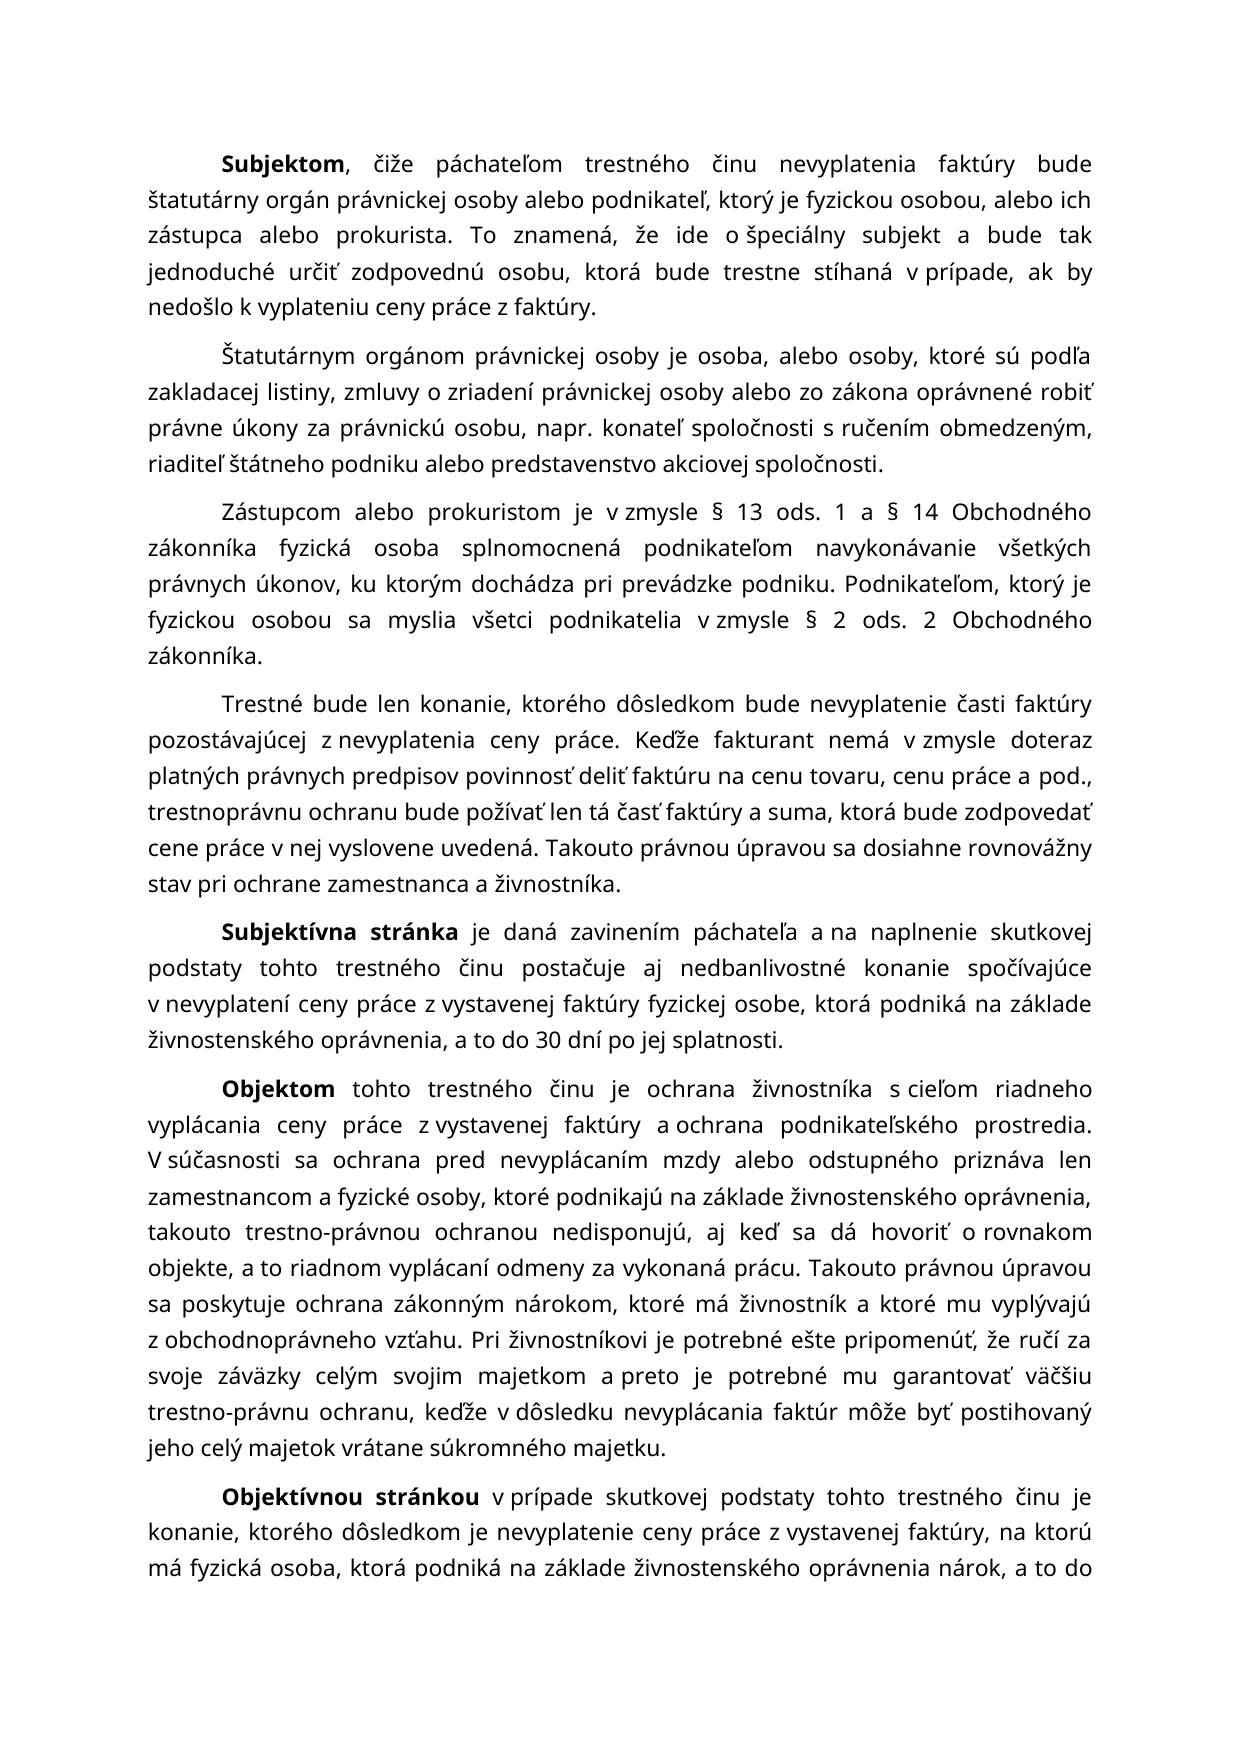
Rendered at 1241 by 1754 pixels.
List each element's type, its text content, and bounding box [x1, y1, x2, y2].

text Zástupcom alebo prokuristom je v zmysle § 13 ods. 1 a § 14 Obchodného zákonníka fyzická osoba splnomocnená podnikateľom navykonávanie všetkých právnych úkonov, ku ktorým dochádza pri prevádzke podniku. Podnikateľom, ktorý je fyzickou osobou sa myslia všetci podnikatelia v zmysle § 2 ods. 2 Obchodného zákonníka. [148, 496, 1093, 671]
text Objektom tohto trestného činu je ochrana živnostníka s cieľom riadneho vyplácania ceny práce z vystavenej faktúry a ochrana podnikateľského prostredia. V súčasnosti sa ochrana pred nevyplácaním mzdy alebo odstupného priznáva len zamestnancom a fyzické osoby, ktoré podnikajú na základe živnostenského oprávnenia, takouto trestno-právnou ochranou nedisponujú, aj keď sa dá hovoriť o rovnakom objekte, a to riadnom vyplácaní odmeny za vykonaná prácu. Takouto právnou úpravou sa poskytuje ochrana zákonným nárokom, ktoré má živnostník a ktoré mu vyplývajú z obchodnoprávneho vzťahu. Pri živnostníkovi je potrebné ešte pripomenúť, že ručí za svoje záväzky celým svojim majetkom a preto je potrebné mu garantovať väčšiu trestno-právnu ochranu, keďže v dôsledku nevyplácania faktúr môže byť postihovaný jeho celý majetok vrátane súkromného majetku. [148, 1073, 1093, 1463]
text Subjektívna stránka je daná zavinením páchateľa a na naplnenie skutkovej podstaty tohto trestného činu postačuje aj nedbanlivostné konanie spočívajúce v nevyplatení ceny práce z vystavenej faktúry fyzickej osobe, ktorá podniká na základe živnostenského oprávnenia, a to do 30 dní po jej splatnosti. [148, 916, 1093, 1055]
text Štatutárnym orgánom právnickej osoby je osoba, alebo osoby, ktoré sú podľa zakladacej listiny, zmluvy o zriadení právnickej osoby alebo zo zákona oprávnené robiť právne úkony za právnickú osobu, napr. konateľ spoločnosti s ručením obmedzeným, riaditeľ štátneho podniku alebo predstavenstvo akciovej spoločnosti. [148, 340, 1093, 479]
text Subjektom, čiže páchateľom trestného činu nevyplatenia faktúry bude štatutárny orgán právnickej osoby alebo podnikateľ, ktorý je fyzickou osobou, alebo ich zástupca alebo prokurista. To znamená, že ide o špeciálny subjekt a bude tak jednoduché určiť zodpovednú osobu, ktorá bude trestne stíhaná v prípade, ak by nedošlo k vyplateniu ceny práce z faktúry. [148, 148, 1093, 323]
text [148, 1480, 1093, 1583]
text Trestné bude len konanie, ktorého dôsledkom bude nevyplatenie časti faktúry pozostávajúcej z nevyplatenia ceny práce. Keďže fakturant nemá v zmysle doteraz platných právnych predpisov povinnosť deliť faktúru na cenu tovaru, cenu práce a pod., trestnoprávnu ochranu bude požívať len tá časť faktúry a suma, ktorá bude zodpovedať cene práce v nej vyslovene uvedená. Takouto právnou úpravou sa dosiahne rovnovážny stav pri ochrane zamestnanca a živnostníka. [148, 688, 1093, 899]
